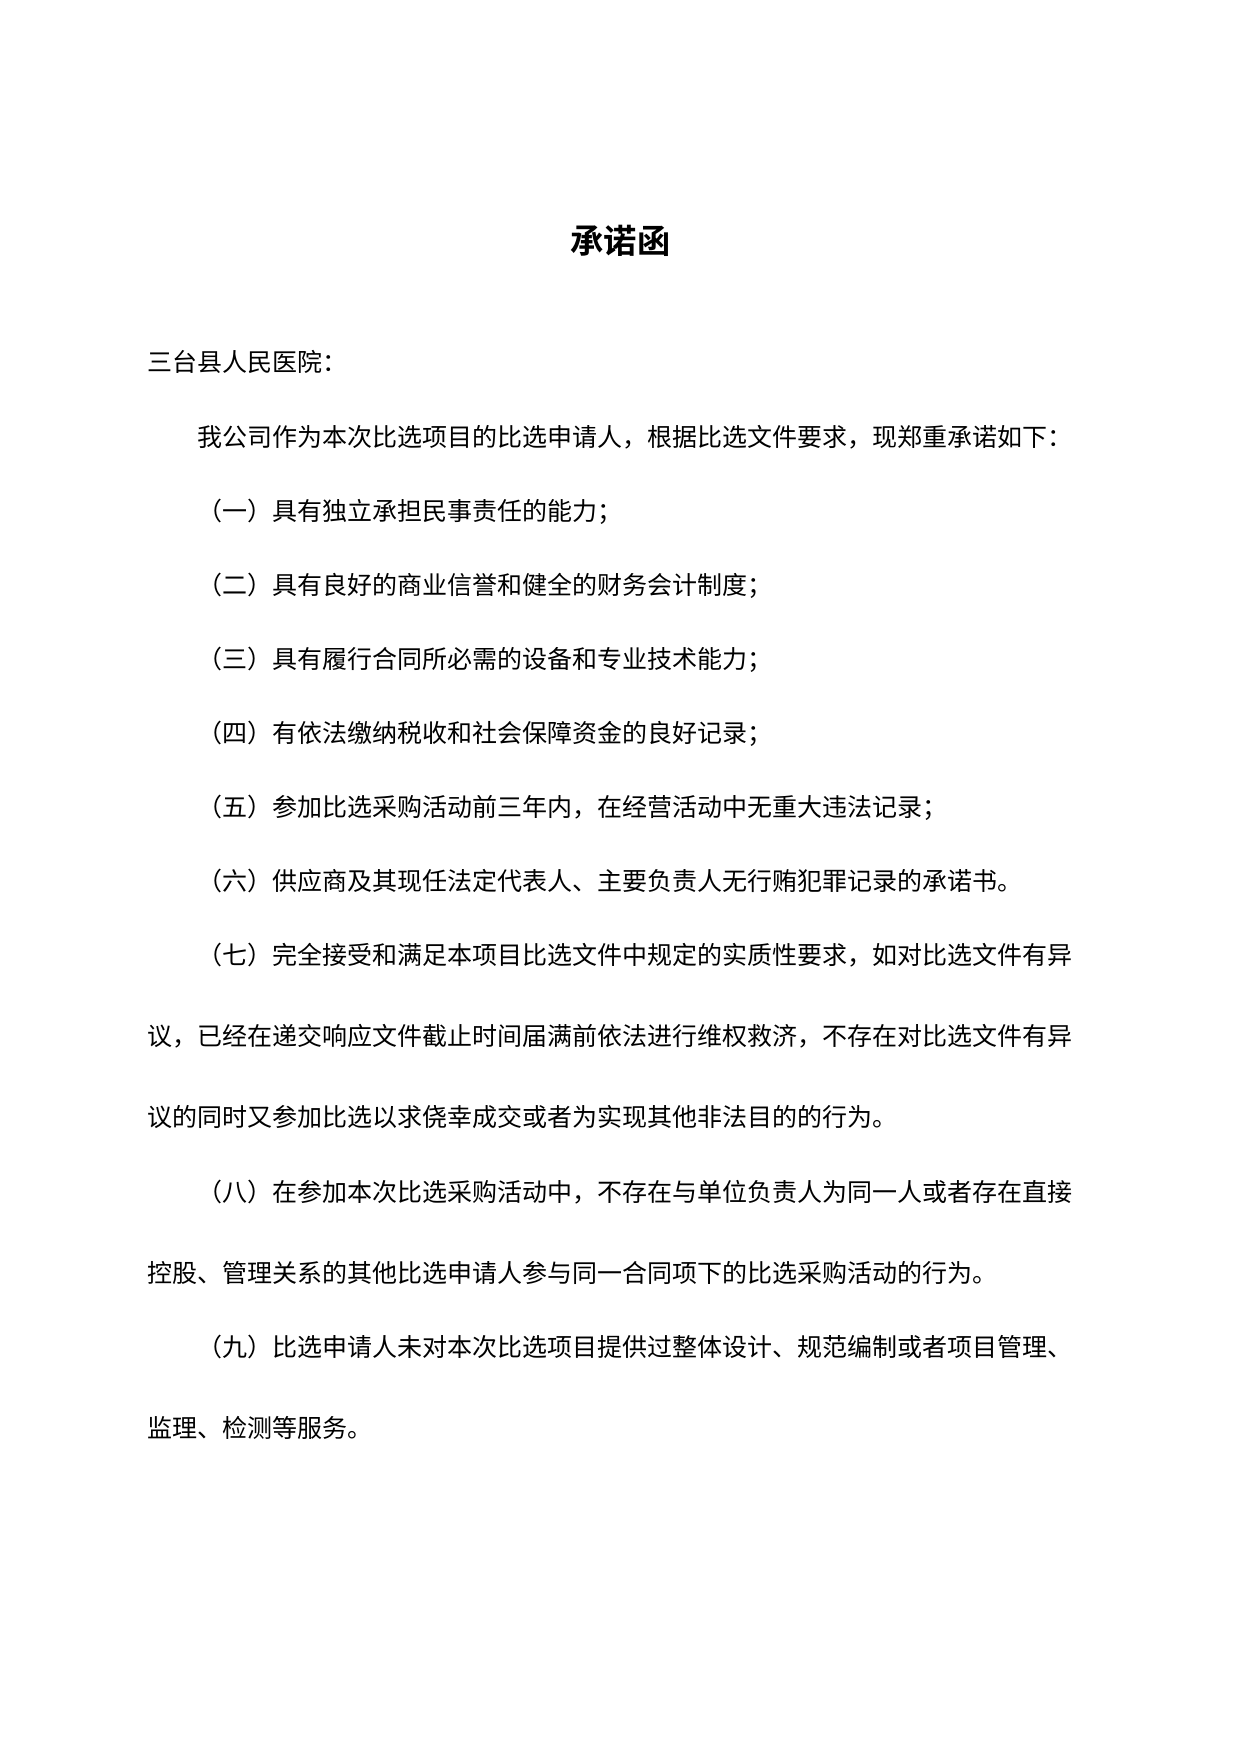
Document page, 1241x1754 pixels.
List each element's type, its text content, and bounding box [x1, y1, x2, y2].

text （七）完全接受和满足本项目比选文件中规定的实质性要求，如对比选文件有异议，已经在递交响应文件截止时间届满前依法进行维权救济，不存在对比选文件有异议的同时又参加比选以求侥幸成交或者为实现其他非法目的的行为。 [148, 921, 1093, 1148]
text （六）供应商及其现任法定代表人、主要负责人无行贿犯罪记录的承诺书。 [148, 847, 1093, 912]
text 我公司作为本次比选项目的比选申请人，根据比选文件要求，现郑重承诺如下： [148, 403, 1093, 468]
text （四）有依法缴纳税收和社会保障资金的良好记录； [148, 699, 1093, 764]
text （八）在参加本次比选采购活动中，不存在与单位负责人为同一人或者存在直接控股、管理关系的其他比选申请人参与同一合同项下的比选采购活动的行为。 [148, 1158, 1093, 1304]
text （一）具有独立承担民事责任的能力； [148, 477, 1093, 542]
text 三台县人民医院： [148, 328, 1093, 393]
text （九）比选申请人未对本次比选项目提供过整体设计、规范编制或者项目管理、监理、检测等服务。 [148, 1313, 1093, 1459]
text （二）具有良好的商业信誉和健全的财务会计制度； [148, 551, 1093, 616]
text 承诺函 [148, 207, 1093, 272]
text （五）参加比选采购活动前三年内，在经营活动中无重大违法记录； [148, 773, 1093, 838]
text （三）具有履行合同所必需的设备和专业技术能力； [148, 625, 1093, 690]
